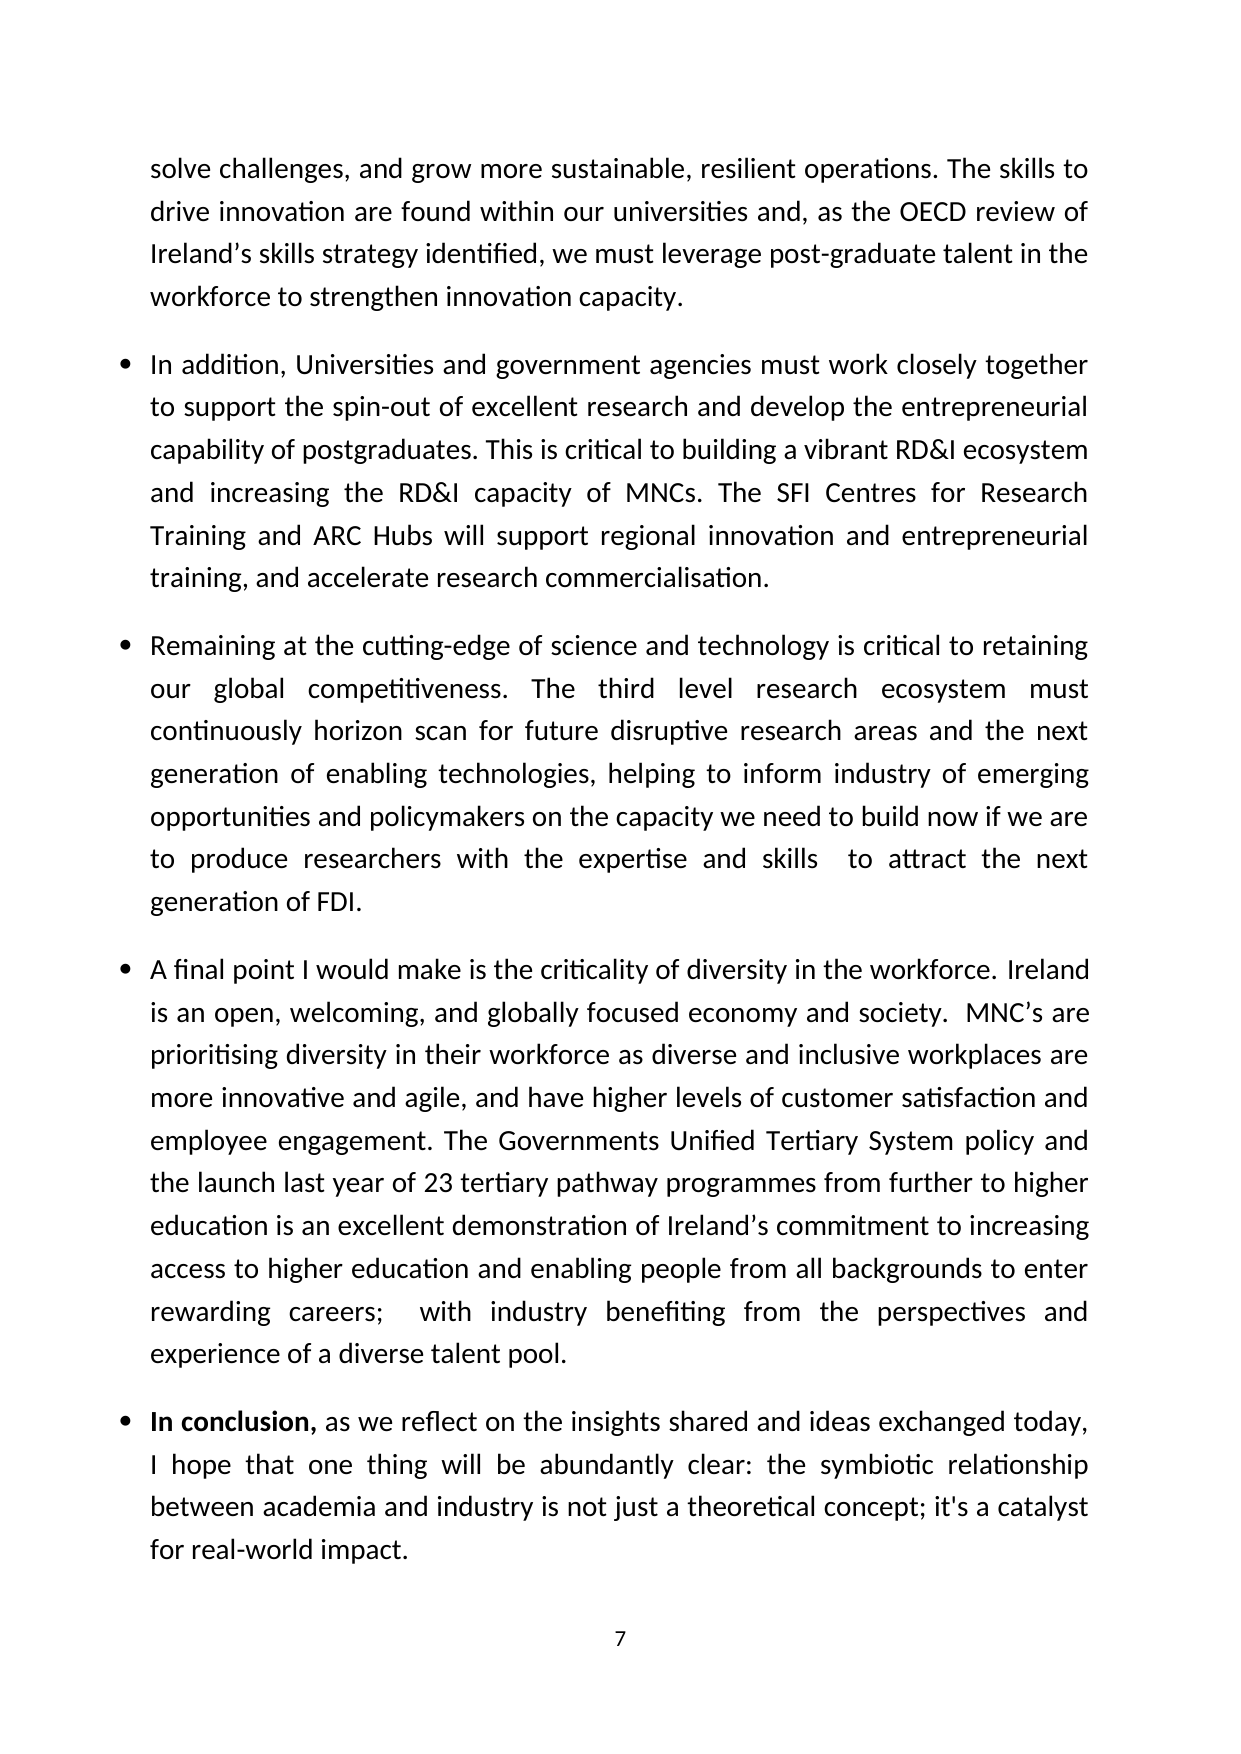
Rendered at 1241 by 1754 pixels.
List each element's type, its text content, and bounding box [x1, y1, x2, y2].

list A final point I would make is the criticality of diversity in the workforce. Ireland is an open, welcoming, and globally focused economy and society. MNC’s are prioritising diversity in their workforce as diverse and inclusive workplaces are more innovative and agile, and have higher levels of customer satisfaction and employee engagement. The Governments Unified Tertiary System policy and the launch last year of 23 tertiary pathway programmes from further to higher education is an excellent demonstration of Ireland’s commitment to increasing access to higher education and enabling people from all backgrounds to enter rewarding careers; with industry benefiting from the perspectives and experience of a diverse talent pool. [120, 951, 1090, 1371]
list Remaining at the cutting-edge of science and technology is critical to retaining our global competitiveness. The third level research ecosystem must continuously horizon scan for future disruptive research areas and the next generation of enabling technologies, helping to inform industry of emerging opportunities and policymakers on the capacity we need to build now if we are to produce researchers with the expertise and skills to attract the next generation of FDI. [120, 627, 1090, 919]
list In addition, Universities and government agencies must work closely together to support the spin-out of excellent research and develop the entrepreneurial capability of postgraduates. This is critical to building a vibrant RD&I ecosystem and increasing the RD&I capacity of MNCs. The SFI Centres for Research Training and ARC Hubs will support regional innovation and entrepreneurial training, and accelerate research commercialisation. [120, 346, 1090, 595]
list In conclusion, as we reflect on the insights shared and ideas exchanged today, I hope that one thing will be abundantly clear: the symbiotic relationship between academia and industry is not just a theoretical concept; it's a catalyst for real-world impact. [120, 1403, 1090, 1567]
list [120, 150, 1090, 314]
